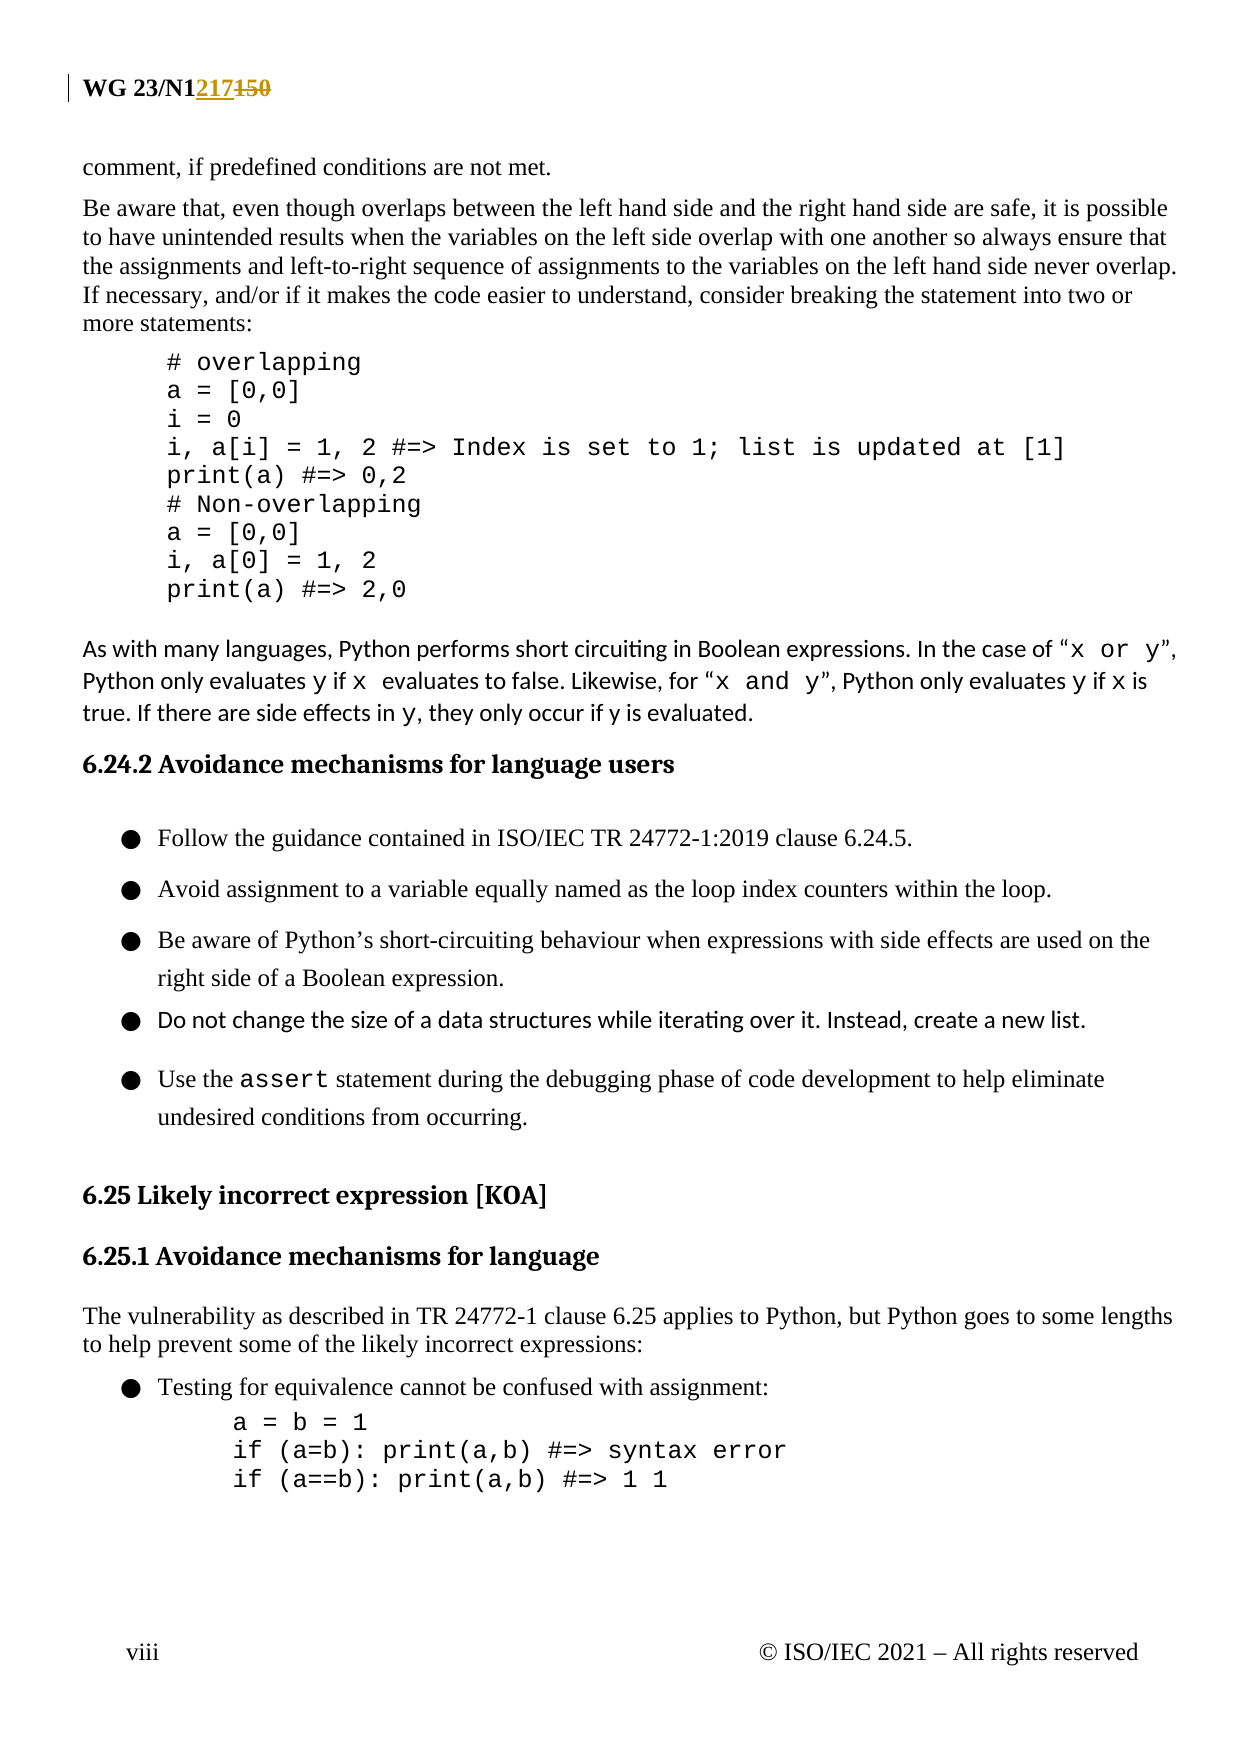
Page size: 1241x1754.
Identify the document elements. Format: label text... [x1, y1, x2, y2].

list Follow the guidance contained in ISO/IEC TR 24772-1:2019 clause 6.24.5. [120, 809, 1182, 861]
list Do not change the size of a data structures while iterating over it. Instead, create a new list. [120, 992, 1182, 1043]
text i, a[0] = 1, 2 [166, 548, 1182, 576]
subtitle 6.25.1 Avoidance mechanisms for language [82, 1241, 1182, 1272]
text a = b = 1 [157, 1409, 1182, 1438]
list Avoid assignment to a variable equally named as the loop index counters within the loop. [120, 861, 1182, 912]
text print(a) #=> 2,0 [166, 576, 1182, 605]
text Be aware that, even though overlaps between the left hand side and the right hand side are safe, it is possible to have unintended results when the variables on the left side overlap with one another so always ensure that the assignments and left-to-right sequence of assignments to the variables on the left hand side never overlap. If necessary, and/or if it makes the code easier to understand, consider breaking the statement into two or more statements: [82, 193, 1182, 337]
list Be aware of Python’s short-circuiting behaviour when expressions with side effects are used on the right side of a Boolean expression. [120, 912, 1182, 992]
text a = [0,0] [166, 520, 1182, 548]
text a = [0,0] [166, 378, 1182, 406]
text # overlapping [166, 350, 1182, 378]
text print(a) #=> 0,2 [166, 463, 1182, 491]
list Use the assert statement during the debugging phase of code development to help eliminate undesired conditions from occurring. [120, 1051, 1182, 1131]
text As with many languages, Python performs short circuiting in Boolean expressions. In the case of “x or y”, Python only evaluates y if x evaluates to false. Likewise, for “x and y”, Python only evaluates y if x is true. If there are side effects in y, they only occur if y is evaluated. [82, 633, 1182, 728]
text i = 0 [166, 406, 1182, 435]
subtitle 6.24.2 Avoidance mechanisms for language users [82, 749, 1182, 780]
text if (a==b): print(a,b) #=> 1 1 [157, 1466, 1182, 1494]
list Testing for equivalence cannot be confused with assignment: [120, 1358, 1182, 1409]
text # Non-overlapping [166, 491, 1182, 520]
subtitle 6.25 Likely incorrect expression [KOA] [82, 1180, 1182, 1211]
text i, a[i] = 1, 2 #=> Index is set to 1; list is updated at [1] [166, 435, 1182, 463]
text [82, 152, 1182, 181]
text if (a=b): print(a,b) #=> syntax error [157, 1438, 1182, 1466]
text The vulnerability as described in TR 24772-1 clause 6.25 applies to Python, but Python goes to some lengths to help prevent some of the likely incorrect expressions: [82, 1301, 1182, 1358]
